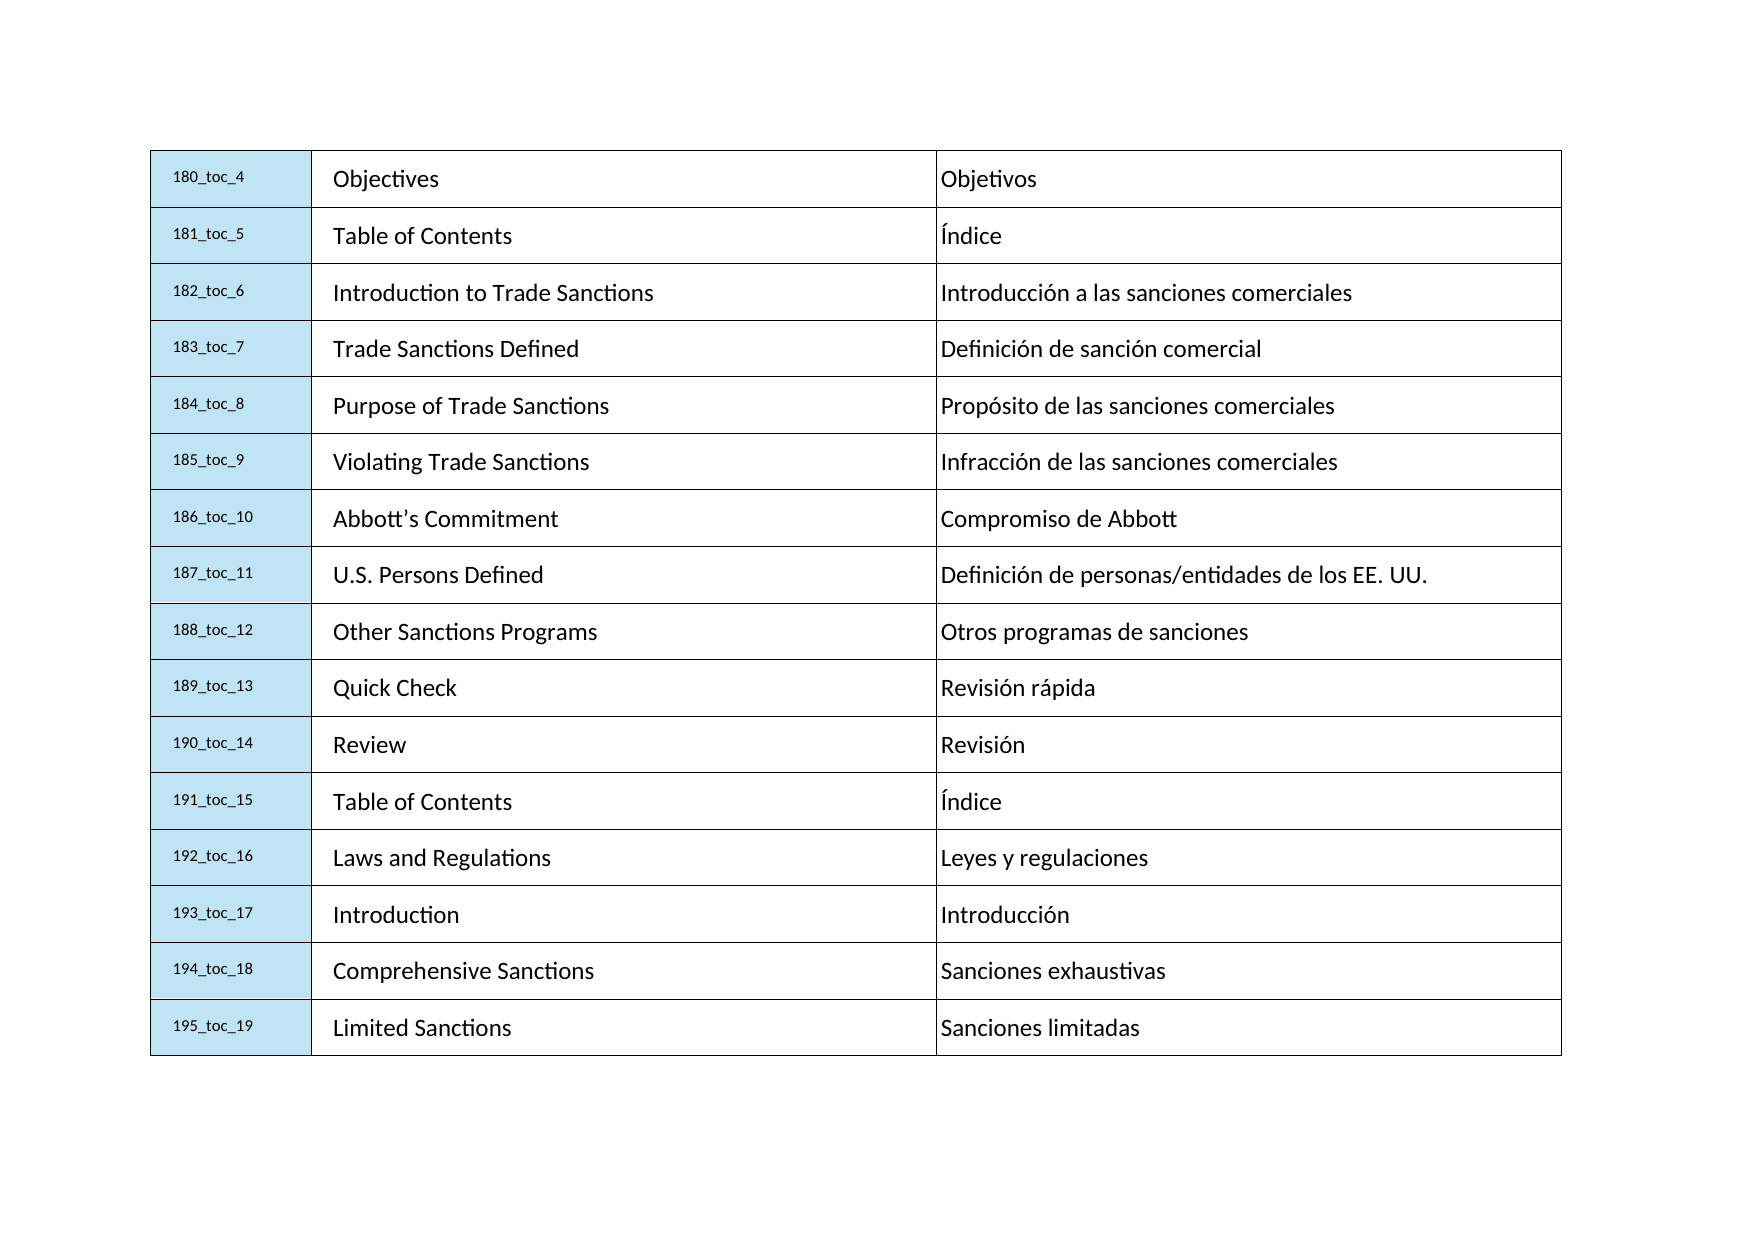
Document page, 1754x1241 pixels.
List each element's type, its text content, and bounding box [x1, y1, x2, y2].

table_cell 183_toc_7 [151, 321, 311, 376]
table_cell Objetivos [937, 151, 1561, 207]
table_cell Sanciones exhaustivas [937, 943, 1561, 998]
table_cell 180_toc_4 [151, 151, 311, 207]
table_cell Compromiso de Abbott [937, 490, 1561, 546]
table_cell Limited Sanctions [312, 1000, 936, 1055]
table_cell Introduction to Trade Sanctions [312, 264, 936, 320]
table_cell 186_toc_10 [151, 490, 311, 546]
table_cell 189_toc_13 [151, 660, 311, 716]
table_cell Otros programas de sanciones [937, 604, 1561, 659]
table_cell Sanciones limitadas [937, 1000, 1561, 1055]
table_cell Introducción a las sanciones comerciales [937, 264, 1561, 320]
table_cell 185_toc_9 [151, 434, 311, 489]
table_cell 192_toc_16 [151, 830, 311, 885]
table_cell 184_toc_8 [151, 377, 311, 433]
table_cell Introduction [312, 886, 936, 942]
table_cell Abbott’s Commitment [312, 490, 936, 546]
table_cell 195_toc_19 [151, 1000, 311, 1055]
table_cell Table of Contents [312, 773, 936, 829]
table_cell Other Sanctions Programs [312, 604, 936, 659]
table_cell 190_toc_14 [151, 717, 311, 772]
table_cell Comprehensive Sanctions [312, 943, 936, 998]
table_cell Objectives [312, 151, 936, 207]
table_cell Definición de personas/entidades de los EE. UU. [937, 547, 1561, 602]
table_cell Violating Trade Sanctions [312, 434, 936, 489]
table_cell Introducción [937, 886, 1561, 942]
table_cell Revisión [937, 717, 1561, 772]
table_cell Quick Check [312, 660, 936, 716]
table_cell Definición de sanción comercial [937, 321, 1561, 376]
table_cell 194_toc_18 [151, 943, 311, 998]
table_cell Índice [937, 773, 1561, 829]
table_cell Review [312, 717, 936, 772]
table_cell U.S. Persons Defined [312, 547, 936, 602]
table_cell Trade Sanctions Defined [312, 321, 936, 376]
table_cell 191_toc_15 [151, 773, 311, 829]
table_cell Revisión rápida [937, 660, 1561, 716]
table_cell 188_toc_12 [151, 604, 311, 659]
table_cell Purpose of Trade Sanctions [312, 377, 936, 433]
table_cell 193_toc_17 [151, 886, 311, 942]
table_cell Leyes y regulaciones [937, 830, 1561, 885]
table_cell 181_toc_5 [151, 208, 311, 263]
table_cell Índice [937, 208, 1561, 263]
table_cell 182_toc_6 [151, 264, 311, 320]
table_cell 187_toc_11 [151, 547, 311, 602]
table_cell Laws and Regulations [312, 830, 936, 885]
table_cell Infracción de las sanciones comerciales [937, 434, 1561, 489]
table_cell Propósito de las sanciones comerciales [937, 377, 1561, 433]
table_cell Table of Contents [312, 208, 936, 263]
